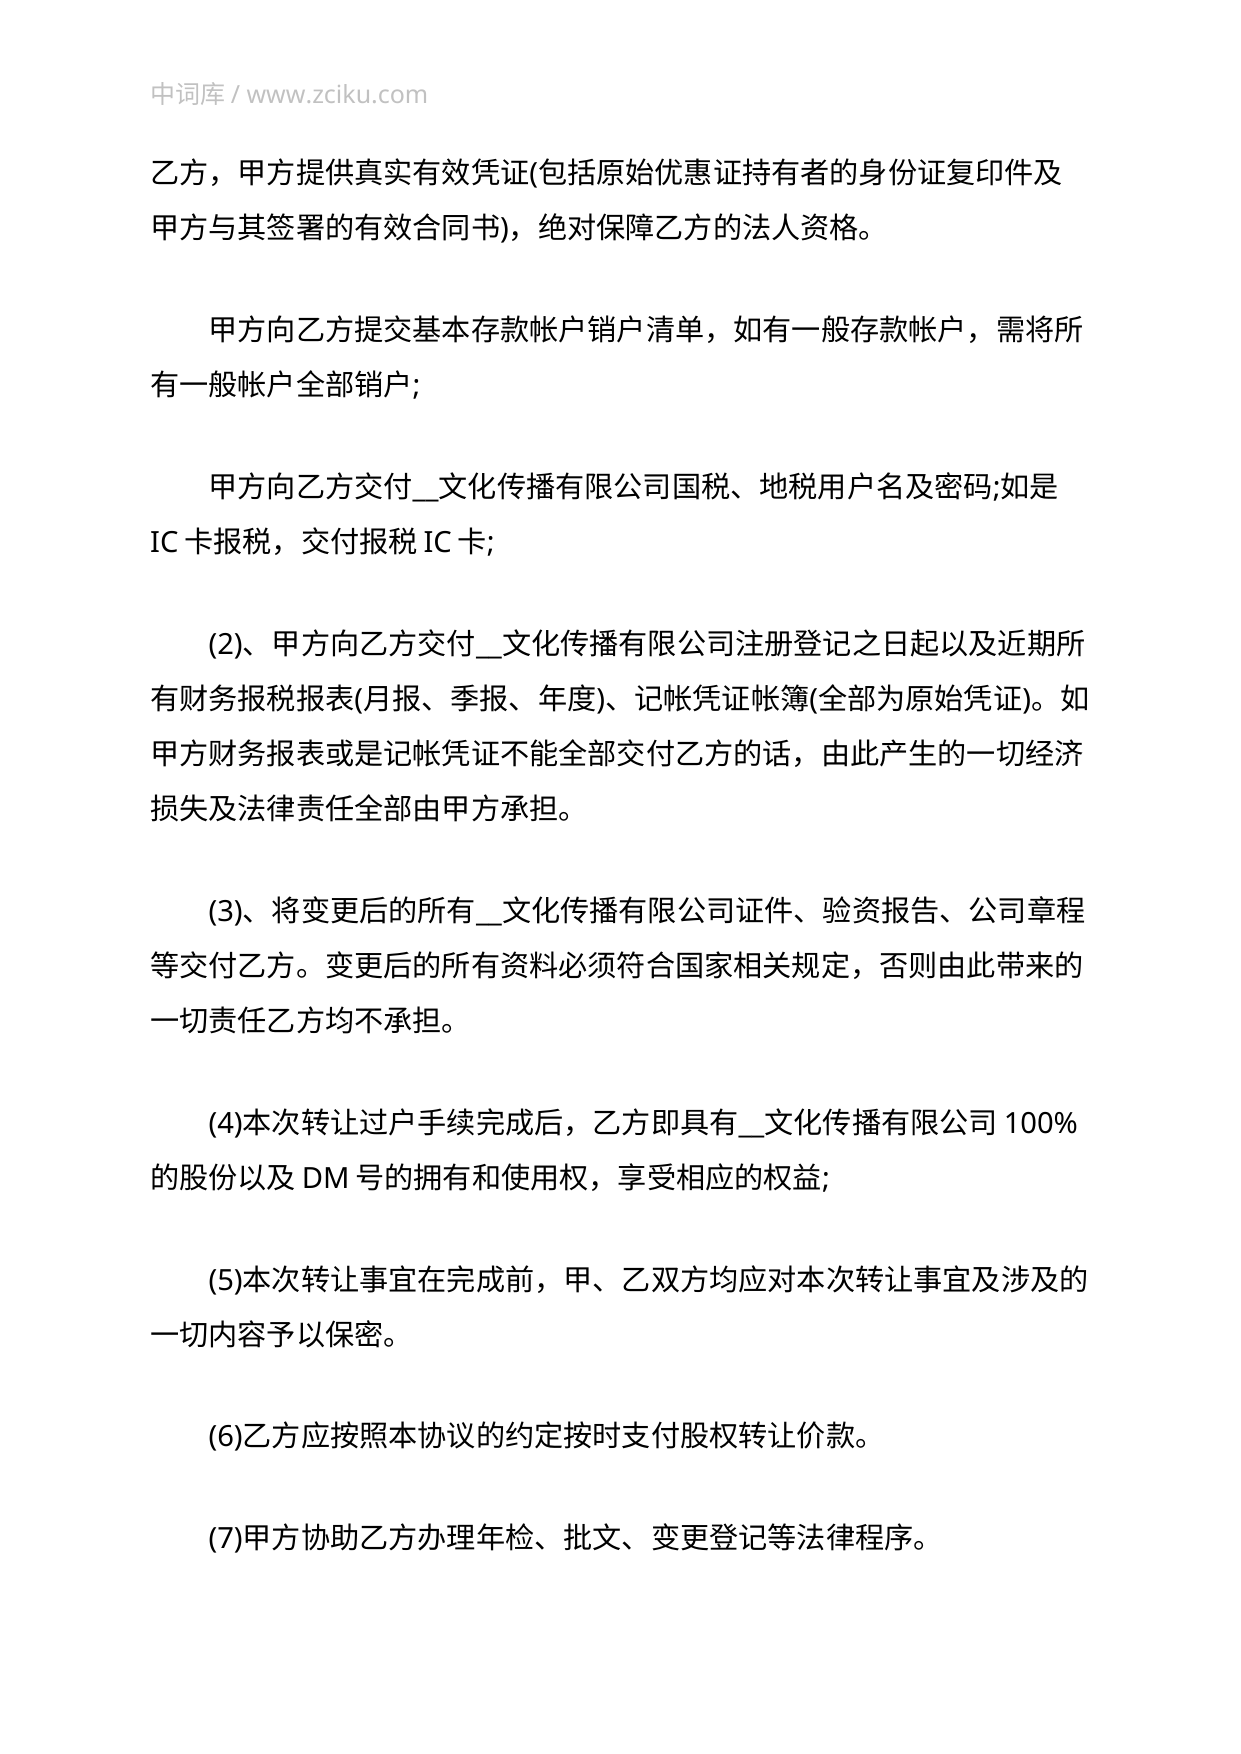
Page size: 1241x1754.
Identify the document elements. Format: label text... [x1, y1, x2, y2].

text (7)甲方协助乙方办理年检、批文、变更登记等法律程序。 [150, 1515, 1090, 1557]
text (5)本次转让事宜在完成前，甲、乙双方均应对本次转让事宜及涉及的一切内容予以保密。 [150, 1256, 1090, 1353]
text 甲方向乙方交付__文化传播有限公司国税、地税用户名及密码;如是IC卡报税，交付报税IC卡; [150, 464, 1090, 561]
text (4)本次转让过户手续完成后，乙方即具有__文化传播有限公司100%的股份以及DM号的拥有和使用权，享受相应的权益; [150, 1099, 1090, 1197]
text (3)、将变更后的所有__文化传播有限公司证件、验资报告、公司章程等交付乙方。变更后的所有资料必须符合国家相关规定，否则由此带来的一切责任乙方均不承担。 [150, 887, 1090, 1040]
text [150, 150, 1090, 247]
text 甲方向乙方提交基本存款帐户销户清单，如有一般存款帐户，需将所有一般帐户全部销户; [150, 307, 1090, 404]
text (6)乙方应按照本协议的约定按时支付股权转让价款。 [150, 1413, 1090, 1455]
text (2)、甲方向乙方交付__文化传播有限公司注册登记之日起以及近期所有财务报税报表(月报、季报、年度)、记帐凭证帐簿(全部为原始凭证)。如甲方财务报表或是记帐凭证不能全部交付乙方的话，由此产生的一切经济损失及法律责任全部由甲方承担。 [150, 621, 1090, 828]
